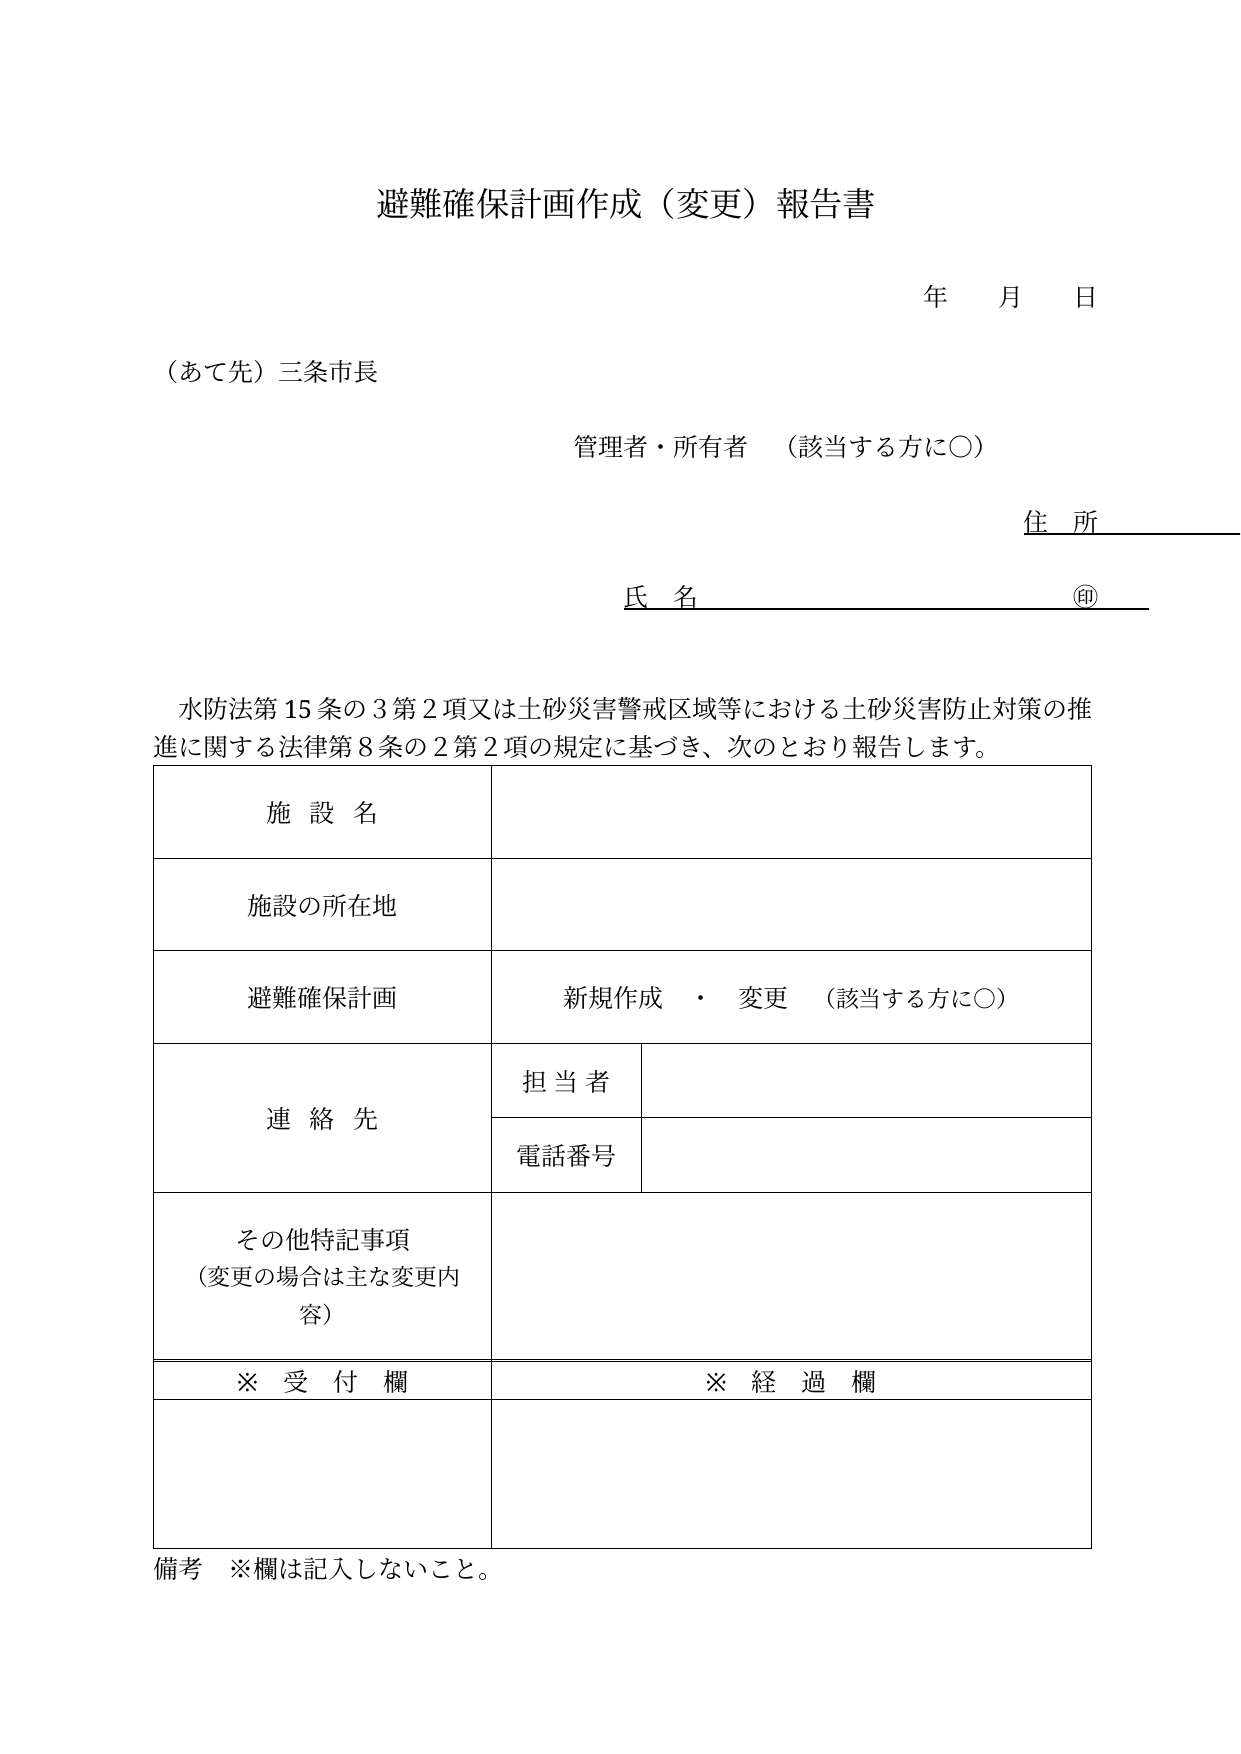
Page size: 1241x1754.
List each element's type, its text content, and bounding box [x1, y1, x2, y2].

table_cell [492, 1400, 1091, 1548]
text （あて先）三条市長 [153, 352, 1098, 389]
text 備考 ※欄は記入しないこと。 [153, 1549, 998, 1586]
table_cell その他特記事項 （変更の場合は主な変更内容） [154, 1193, 491, 1359]
text 氏 名 ㊞ [153, 577, 1098, 614]
table_cell 新規作成 ・ 変更 （該当する方に○） [492, 951, 1091, 1043]
text 水防法第15条の３第２項又は土砂災害警戒区域等における土砂災害防止対策の推進に関する法律第８条の２第２項の規定に基づき、次のとおり報告します。 [153, 689, 1094, 764]
table_cell 担 当 者 [492, 1044, 641, 1117]
table_cell ※ 経 過 欄 [492, 1362, 1091, 1399]
table_cell 避難確保計画 [154, 951, 491, 1043]
table_header [492, 766, 1091, 858]
text 避難確保計画作成（変更）報告書 [153, 164, 1098, 239]
text 管理者・所有者 （該当する方に○） [153, 427, 998, 464]
table_cell [642, 1044, 1091, 1117]
table_cell [642, 1118, 1091, 1192]
text 住 所 [153, 502, 1098, 539]
table_cell ※ 受 付 欄 [154, 1362, 491, 1399]
table_cell 施設の所在地 [154, 859, 491, 949]
table_cell 連絡先 [154, 1044, 491, 1192]
table_header 施設名 [154, 766, 491, 858]
table_cell 電話番号 [492, 1118, 641, 1192]
table_cell [492, 1193, 1091, 1359]
table_cell [154, 1400, 491, 1548]
table_cell [492, 859, 1091, 949]
text 年 月 日 [153, 277, 1098, 314]
